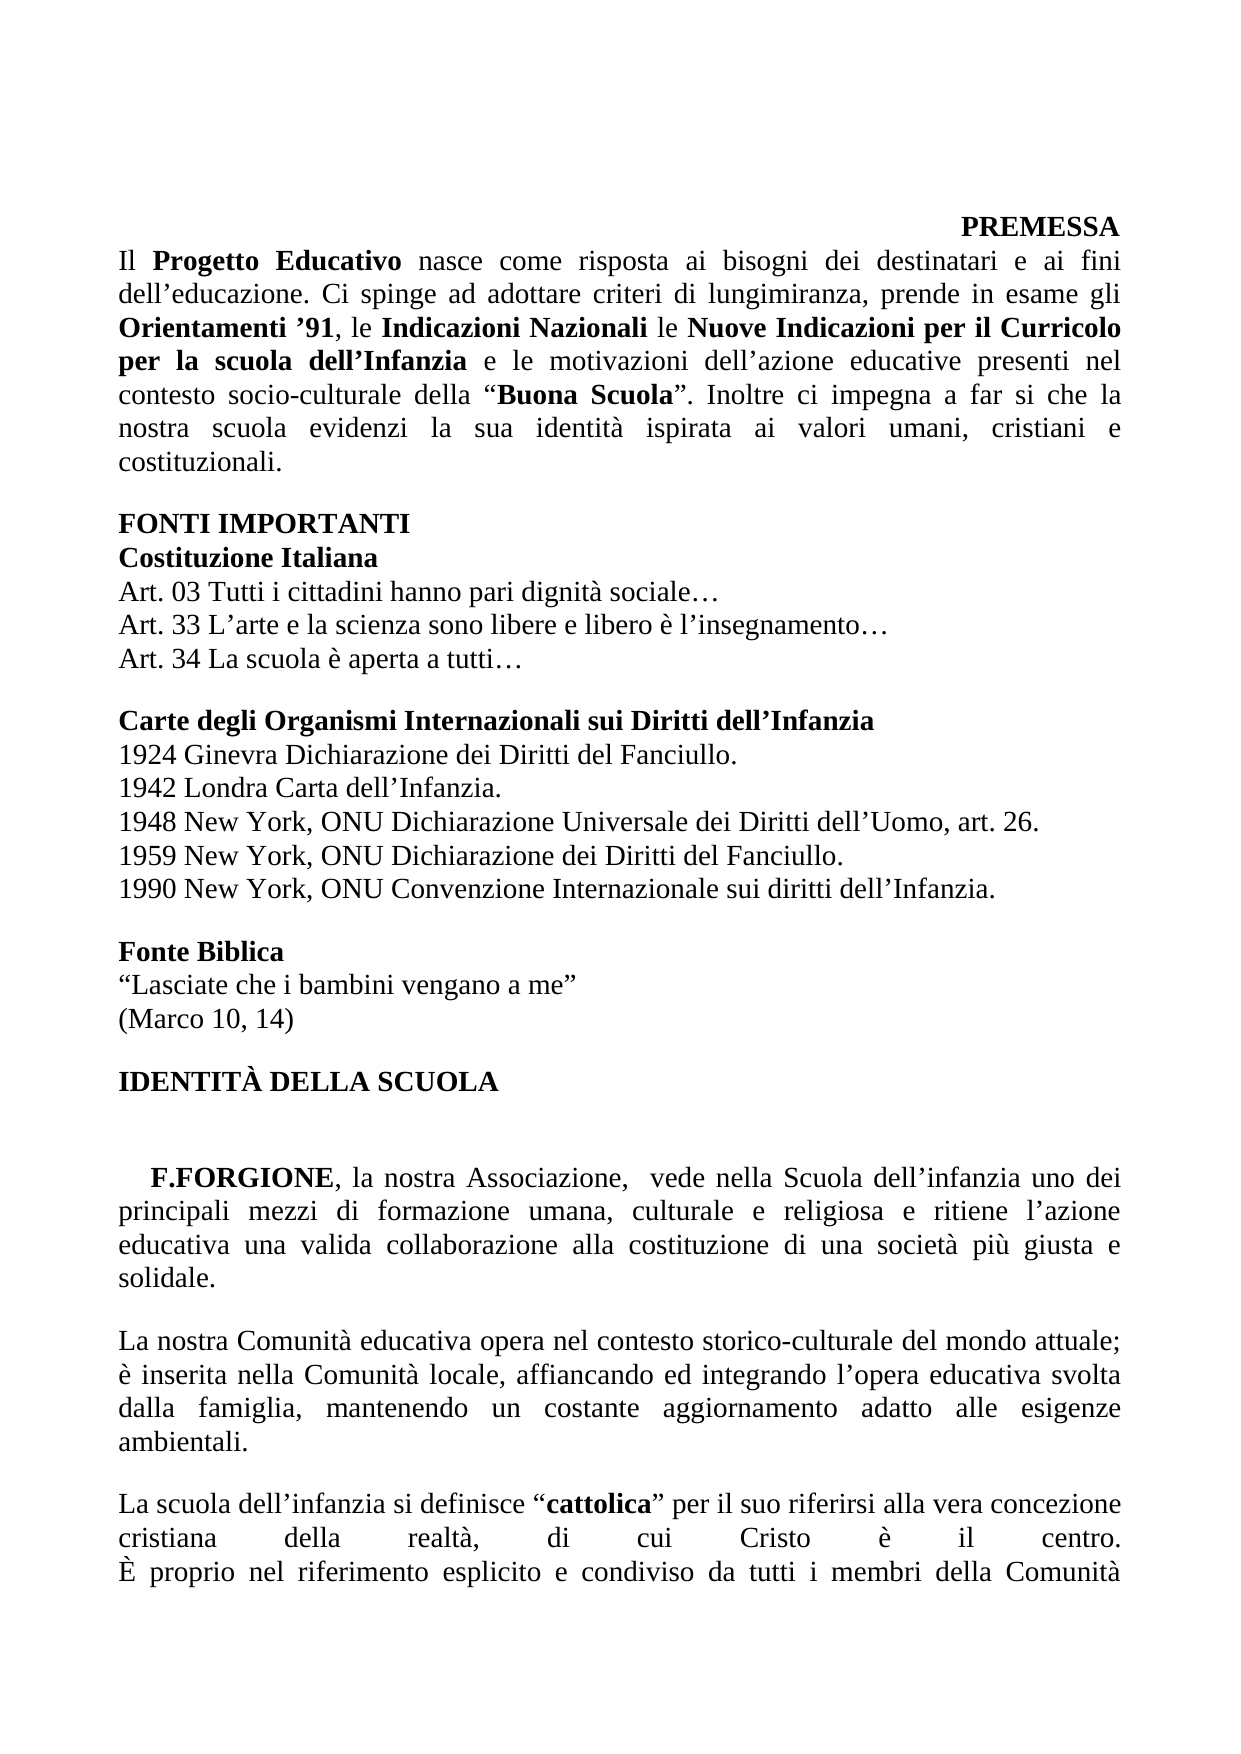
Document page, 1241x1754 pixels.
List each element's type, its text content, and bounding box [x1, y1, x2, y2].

text F.FORGIONE, la nostra Associazione, vede nella Scuola dell’infanzia uno dei principali mezzi di formazione umana, culturale e religiosa e ritiene l’azione educativa una valida collaborazione alla costituzione di una società più giusta e solidale. [118, 1126, 1122, 1294]
text Fonte Biblica “Lasciate che i bambini vengano a me” (Marco 10, 14) [118, 934, 1122, 1034]
text FONTI IMPORTANTI Costituzione Italiana Art. 03 Tutti i cittadini hanno pari dignità sociale… Art. 33 L’arte e la scienza sono libere e libero è l’insegnamento… Art. 34 La scuola è aperta a tutti… [118, 507, 1122, 674]
text PREMESSA Il Progetto Educativo nasce come risposta ai bisogni dei destinatari e ai fini dell’educazione. Ci spinge ad adottare criteri di lungimiranza, prende in esame gli Orientamenti ’91, le Indicazioni Nazionali le Nuove Indicazioni per il Curricolo per la scuola dell’Infanzia e le motivazioni dell’azione educative presenti nel contesto socio-culturale della “Buona Scuola”. Inoltre ci impegna a far si che la nostra scuola evidenzi la sua identità ispirata ai valori umani, cristiani e costituzionali. [118, 209, 1122, 477]
text La nostra Comunità educativa opera nel contesto storico-culturale del mondo attuale; è inserita nella Comunità locale, affiancando ed integrando l’opera educativa svolta dalla famiglia, mantenendo un costante aggiornamento adatto alle esigenze ambientali. [118, 1323, 1122, 1457]
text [118, 1487, 1122, 1587]
text IDENTITÀ DELLA SCUOLA [118, 1064, 1122, 1097]
text Carte degli Organismi Internazionali sui Diritti dell’Infanzia 1924 Ginevra Dichiarazione dei Diritti del Fanciullo. 1942 Londra Carta dell’Infanzia. 1948 New York, ONU Dichiarazione Universale dei Diritti dell’Uomo, art. 26. 1959 New York, ONU Dichiarazione dei Diritti del Fanciullo. 1990 New York, ONU Convenzione Internazionale sui diritti dell’Infanzia. [118, 703, 1122, 905]
